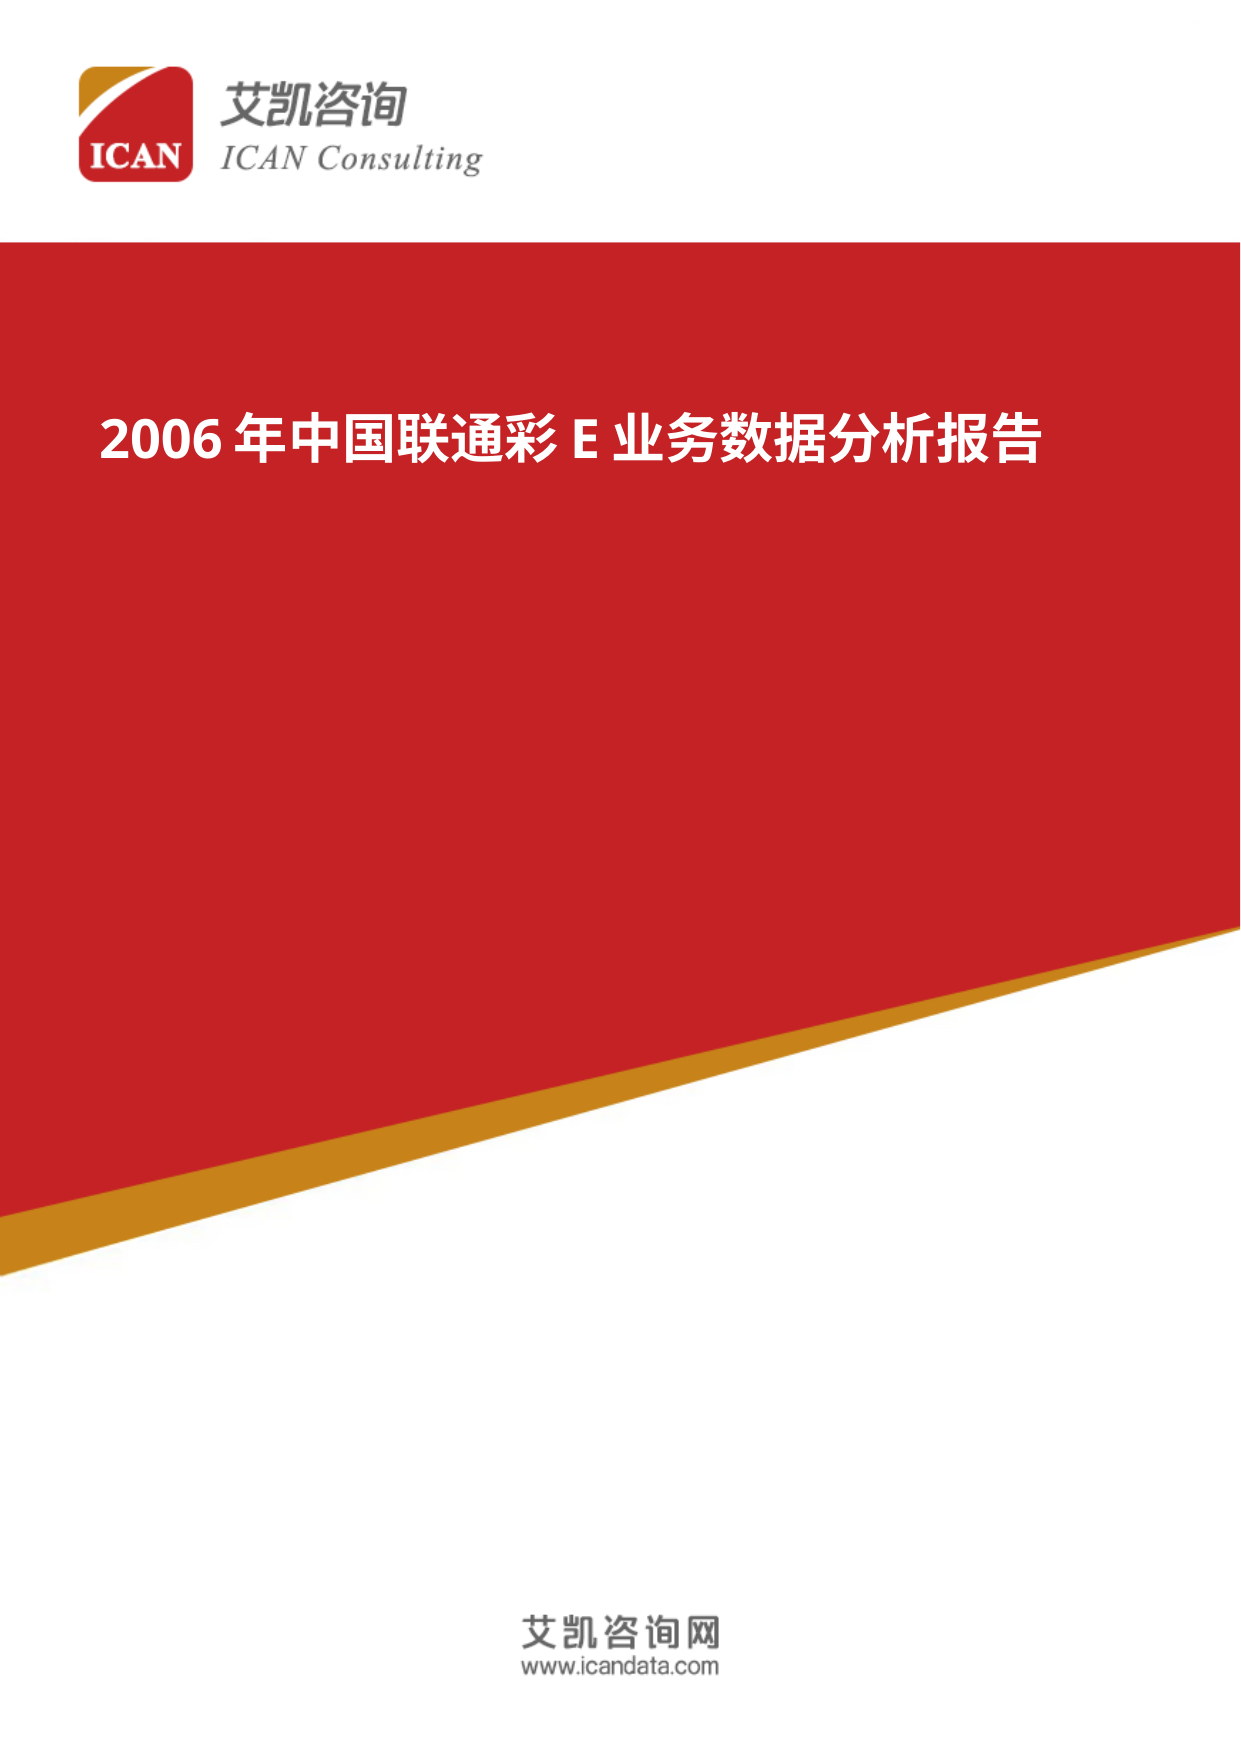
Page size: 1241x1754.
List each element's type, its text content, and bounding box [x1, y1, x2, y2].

subtitle 2006年中国联通彩E业务数据分析报告 [99, 386, 1053, 484]
picture [0, 5, 1241, 1754]
